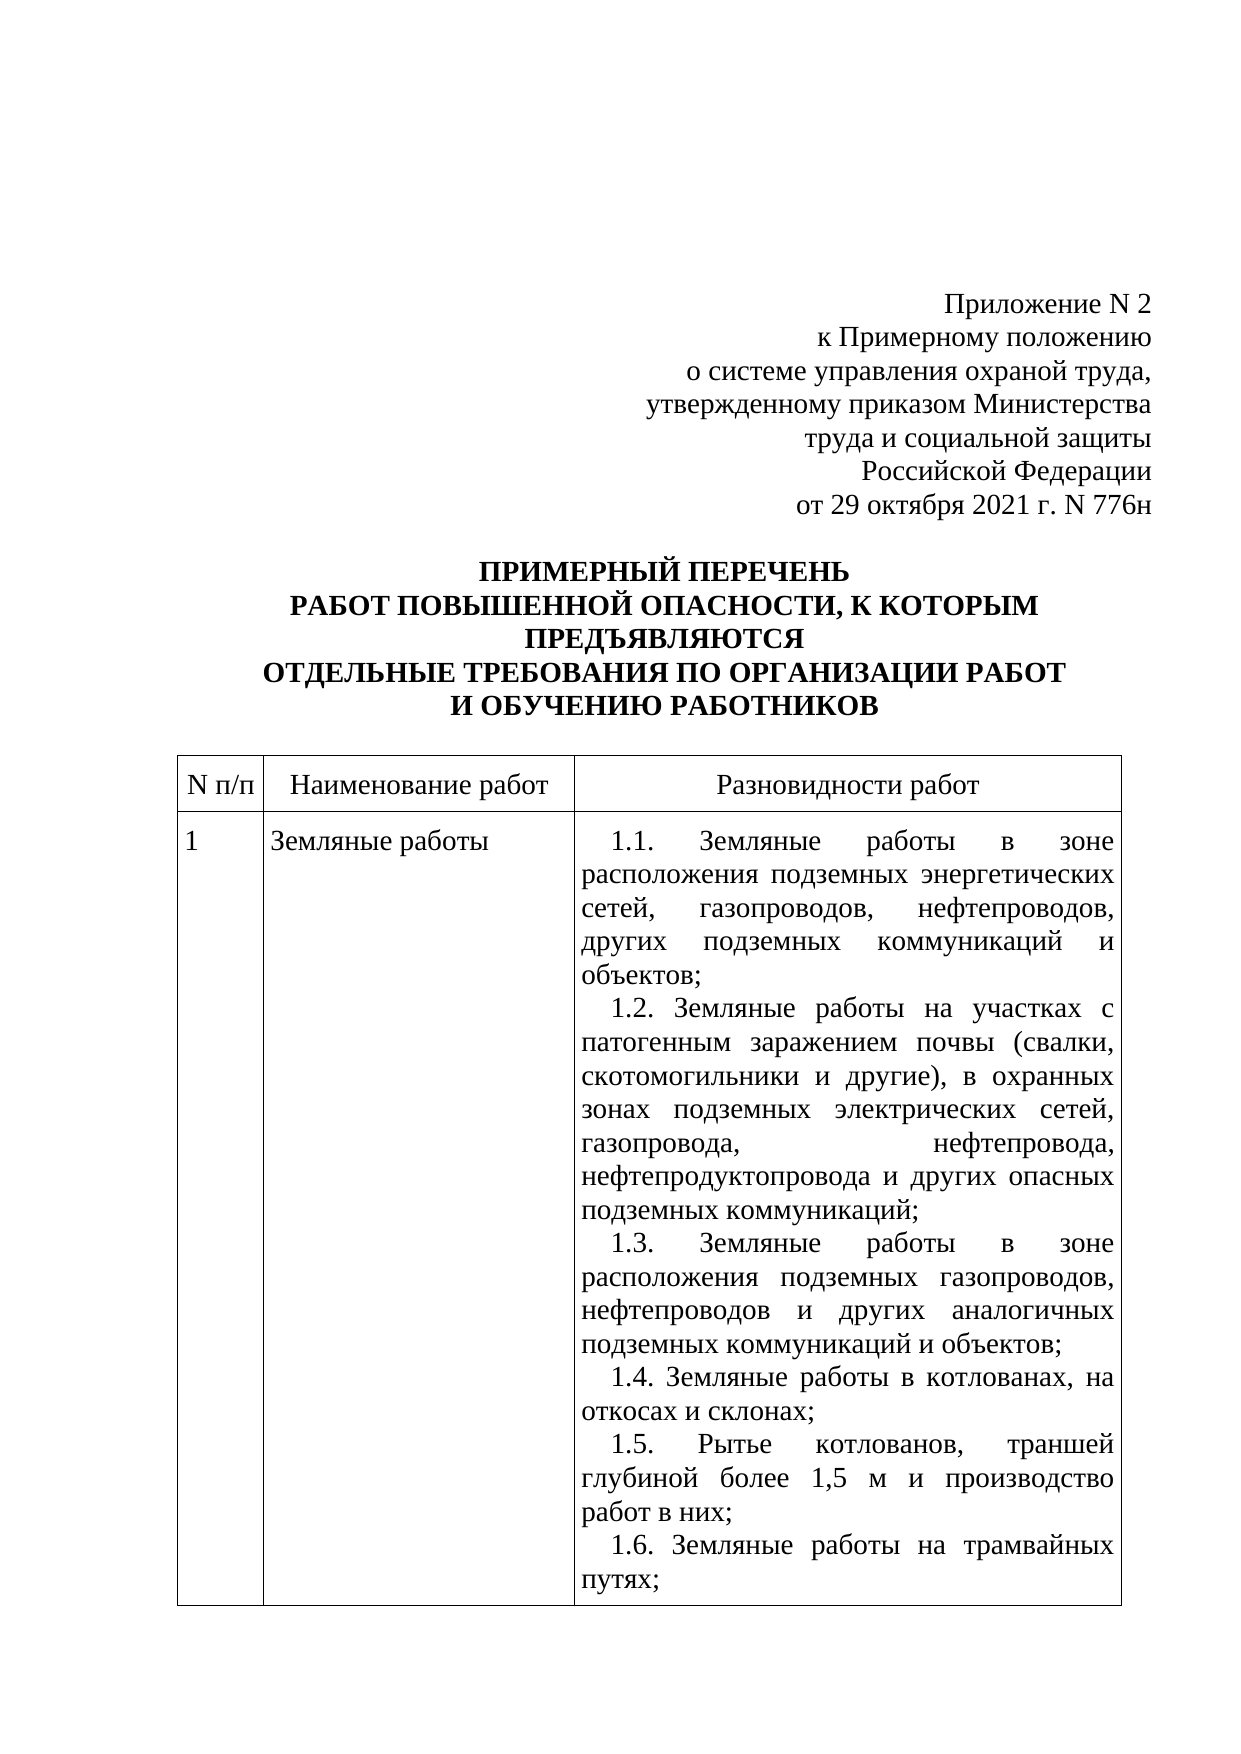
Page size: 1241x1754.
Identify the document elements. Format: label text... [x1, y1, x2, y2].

text Российской Федерации [177, 453, 1152, 487]
table_header Разновидности работ [575, 756, 1121, 811]
text труда и социальной защиты [177, 420, 1152, 453]
table_cell Земляные работы [264, 812, 574, 1605]
text утвержденному приказом Министерства [177, 386, 1152, 420]
text о системе управления охраной труда, [177, 353, 1152, 386]
title ОТДЕЛЬНЫЕ ТРЕБОВАНИЯ ПО ОРГАНИЗАЦИИ РАБОТ [177, 655, 1152, 688]
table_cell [575, 812, 1121, 1605]
table_header Наименование работ [264, 756, 574, 811]
table_header N п/п [178, 756, 263, 811]
title РАБОТ ПОВЫШЕННОЙ ОПАСНОСТИ, К КОТОРЫМ ПРЕДЪЯВЛЯЮТСЯ [177, 588, 1152, 655]
text Приложение N 2 [177, 286, 1152, 319]
text от 29 октября 2021 г. N 776н [177, 487, 1152, 521]
text к Примерному положению [177, 319, 1152, 353]
title ПРИМЕРНЫЙ ПЕРЕЧЕНЬ [177, 554, 1152, 588]
table_cell 1 [178, 812, 263, 1605]
title И ОБУЧЕНИЮ РАБОТНИКОВ [177, 688, 1152, 722]
